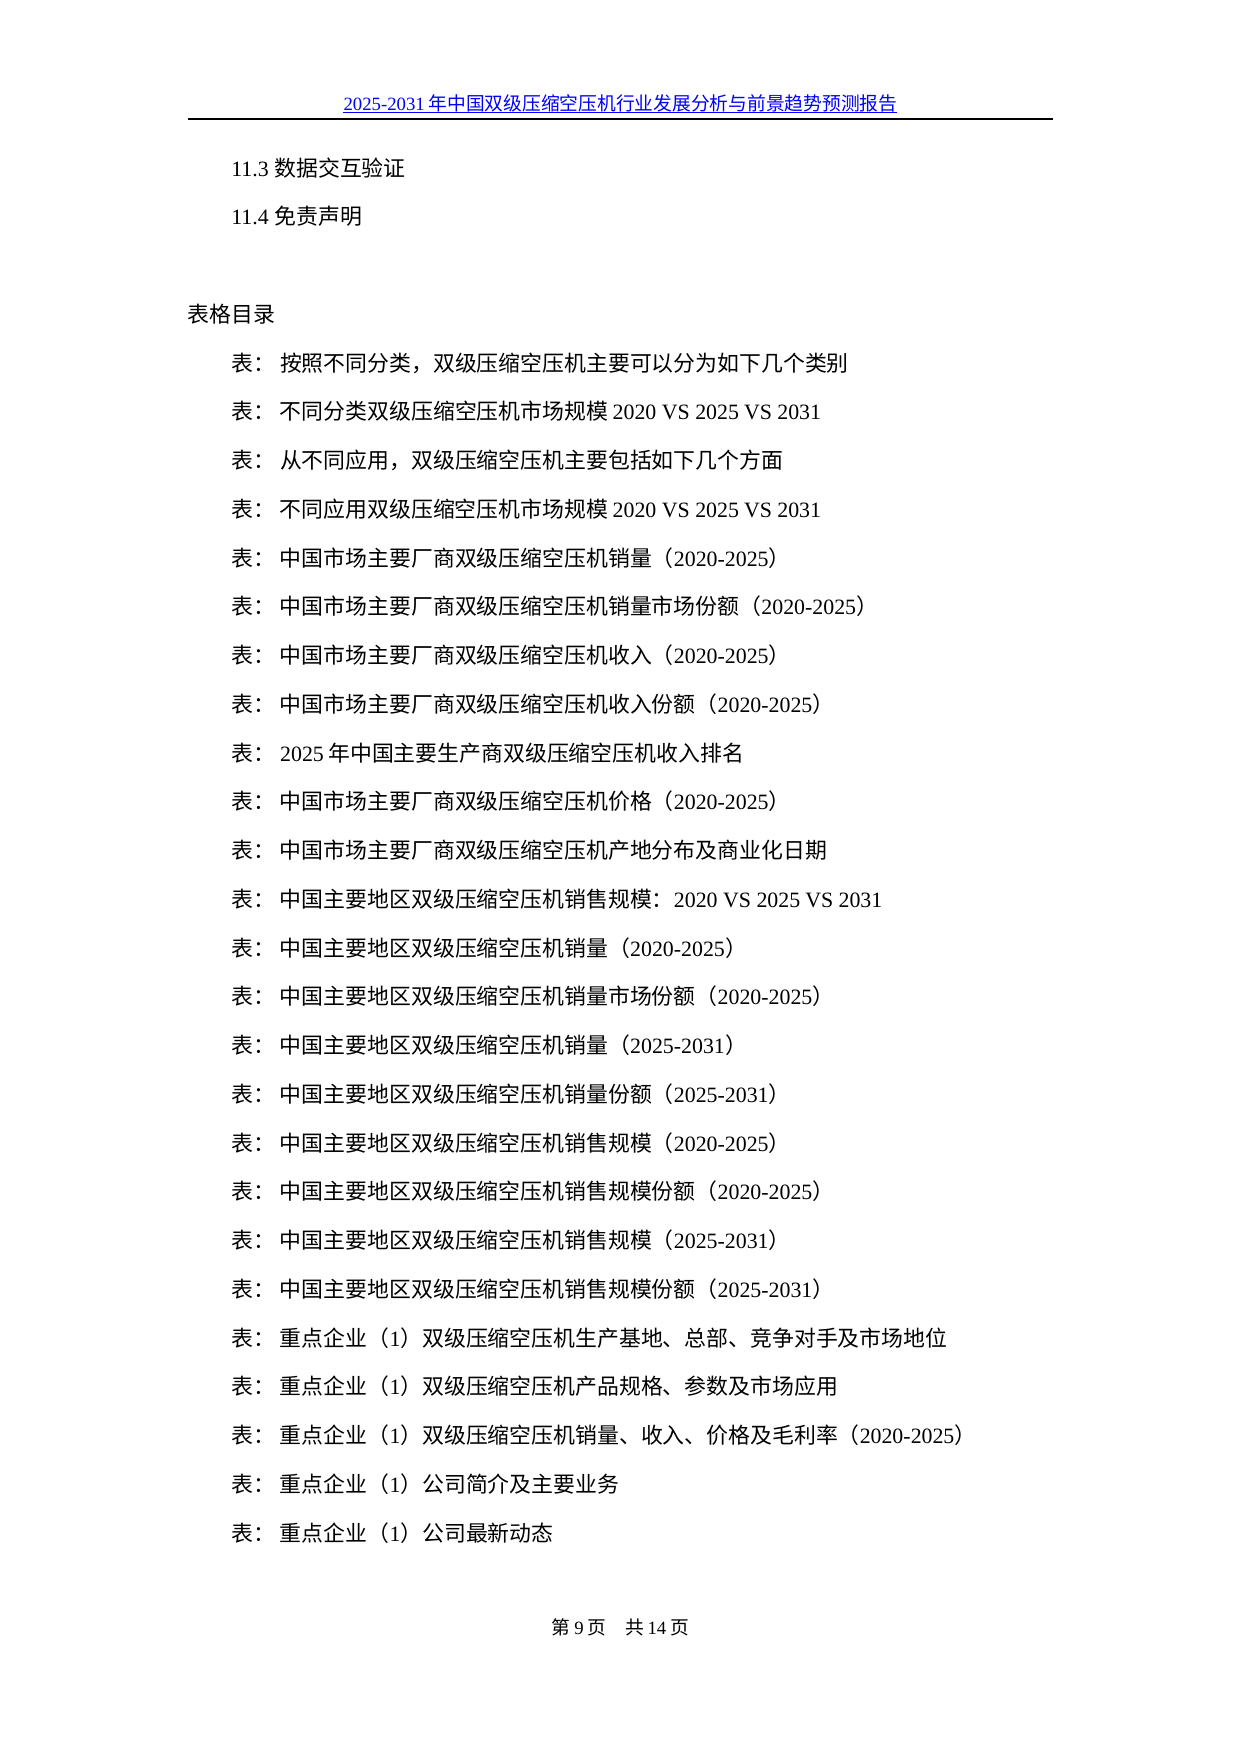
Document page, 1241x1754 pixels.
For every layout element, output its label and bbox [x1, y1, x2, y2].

text [187, 150, 1053, 1548]
